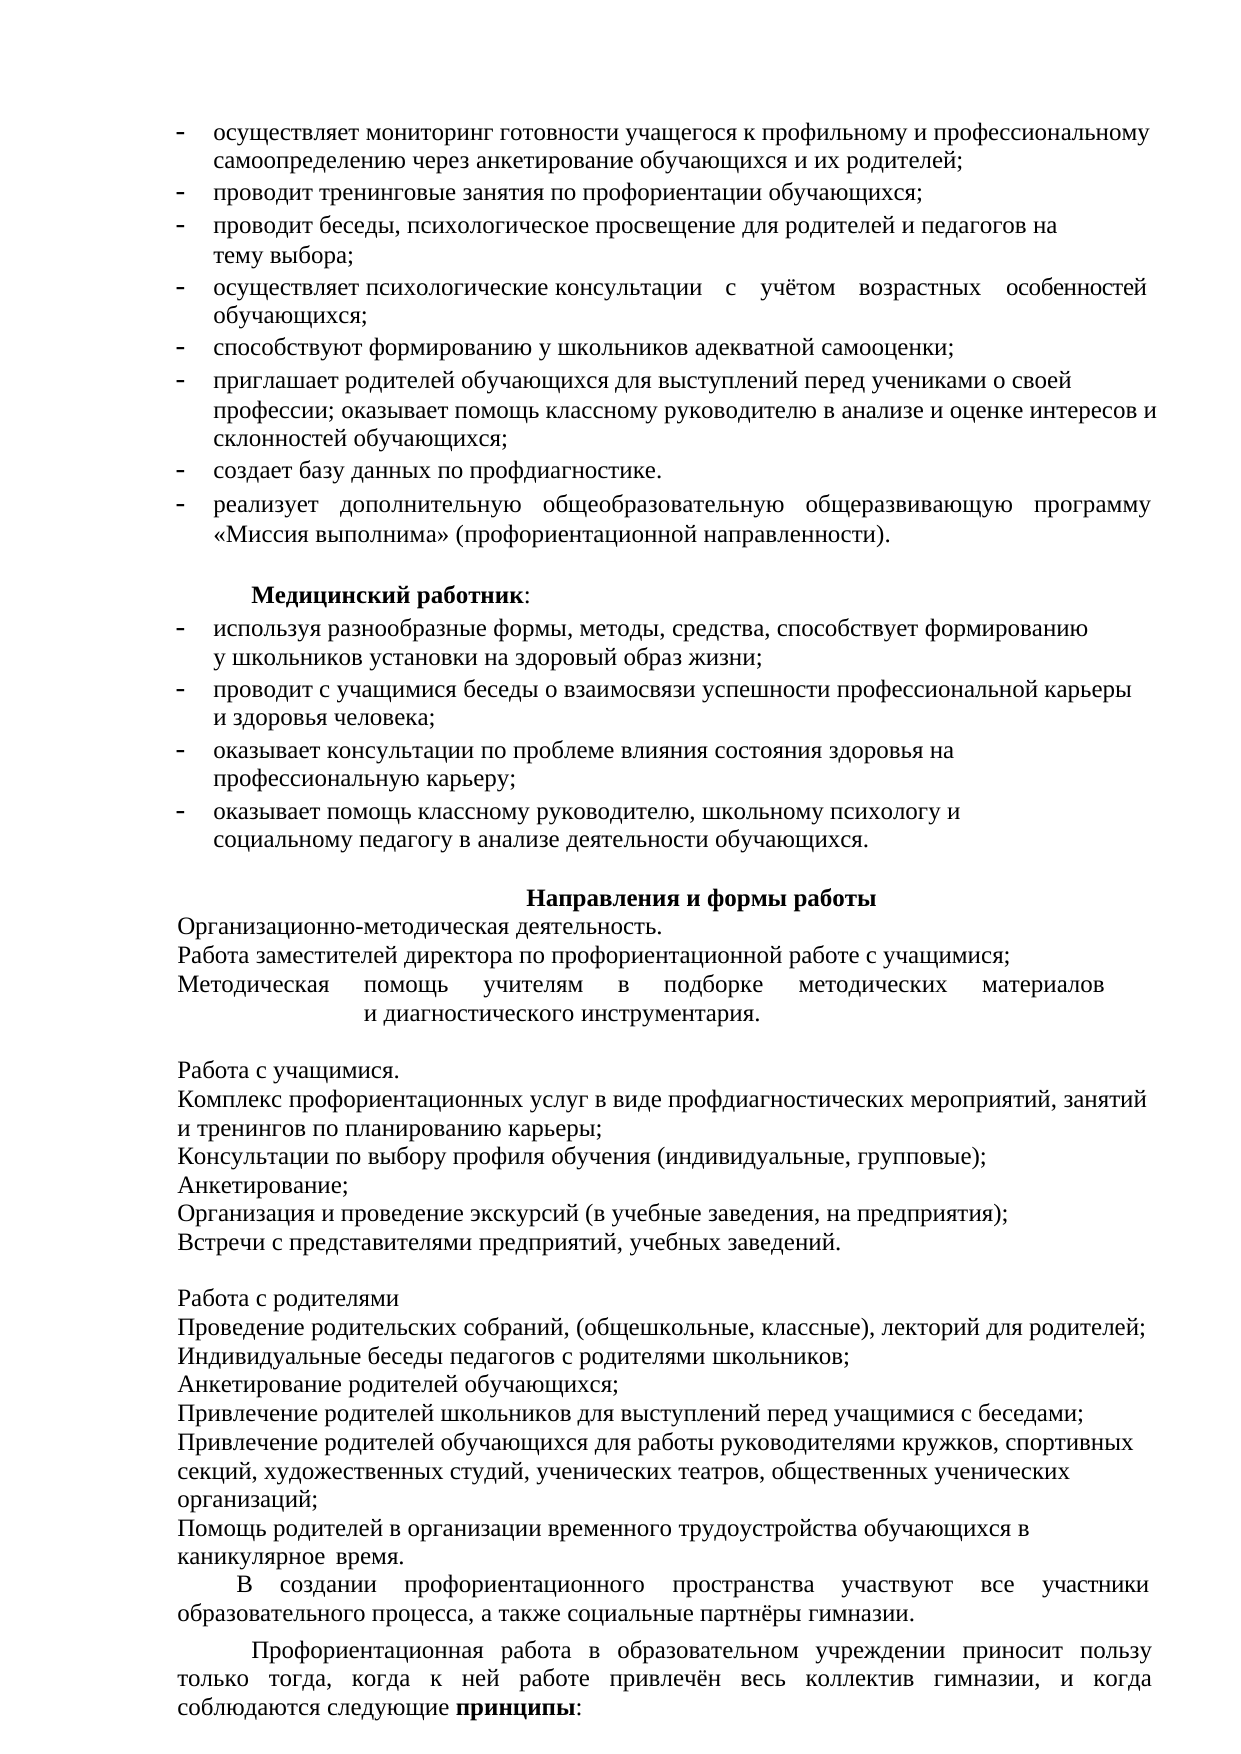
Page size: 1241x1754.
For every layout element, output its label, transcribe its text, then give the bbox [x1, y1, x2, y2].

list способствуют формированию у школьников адекватной самооценки; [175, 329, 1188, 362]
text Комплекс профориентационных услуг в виде профдиагностических мероприятий, занятий и тренингов по планированию карьеры; [177, 1084, 1150, 1141]
list проводит с учащимися беседы о взаимосвязи успешности профессиональной карьеры и здоровья человека; [175, 672, 1152, 731]
subtitle Медицинский работник: [251, 581, 1188, 609]
list осуществляет мониторинг готовности учащегося к профильному и профессиональному самоопределению через анкетирование обучающихся и их родителей; [175, 114, 1151, 174]
list создает базу данных по профдиагностике. [175, 452, 1188, 485]
list проводит тренинговые занятия по профориентации обучающихся; [175, 174, 1188, 207]
list осуществляет психологические консультации с учётом возрастных особенностей обучающихся; [175, 269, 1148, 329]
list оказывает помощь классному руководителю, школьному психологу и социальному педагогу в анализе деятельности обучающихся. [175, 794, 1106, 853]
subtitle Направления и формы работы [526, 883, 1188, 912]
text Работа с родителями [177, 1284, 1188, 1312]
text Работа с учащимися. [177, 1055, 1188, 1084]
list реализует дополнительную общеобразовательную общеразвивающую программу «Миссия выполнима» (профориентационной направленности). [175, 485, 1152, 548]
list проводит беседы, психологическое просвещение для родителей и педагогов на тему выбора; [175, 207, 1113, 268]
text Работа заместителей директора по профориентационной работе с учащимися; Методическая помощь учителям в подборке методических материалов и диагностического инструментария. [177, 940, 1152, 1027]
text Консультации по выбору профиля обучения (индивидуальные, групповые); Анкетирование; [177, 1141, 1142, 1199]
text Организация и проведение экскурсий (в учебные заведения, на предприятия); Встречи с представителями предприятий, учебных заведений. [177, 1199, 1010, 1255]
list используя разнообразные формы, методы, средства, способствует формированию у школьников установки на здоровый образ жизни; [175, 610, 1106, 671]
list приглашает родителей обучающихся для выступлений перед учениками о своей профессии; оказывает помощь классному руководителю в анализе и оценке интересов и склонностей обучающихся; [175, 362, 1169, 452]
text Анкетирование родителей обучающихся; [177, 1370, 1188, 1398]
text Профориентационная работа в образовательном учреждении приносит пользу только тогда, когда к ней работе привлечён весь коллектив гимназии, и когда соблюдаются следующие принципы: [177, 1635, 1152, 1721]
text Проведение родительских собраний, (общешкольные, классные), лекторий для родителей; Индивидуальные беседы педагогов с родителями школьников; [177, 1312, 1188, 1370]
text В создании профориентационного пространства участвуют все участники образовательного процесса, а также социальные партнёры гимназии. [177, 1570, 1149, 1627]
text Привлечение родителей школьников для выступлений перед учащимися с беседами; Привлечение родителей обучающихся для работы руководителями кружков, спортивных секций, художественных студий, ученических театров, общественных ученических организаций; [177, 1398, 1150, 1513]
list оказывает консультации по проблеме влияния состояния здоровья на профессиональную карьеру; [175, 733, 1165, 792]
text Помощь родителей в организации временного трудоустройства обучающихся в каникулярное время. [177, 1513, 1150, 1570]
text Организационно-методическая деятельность. [177, 912, 1188, 940]
